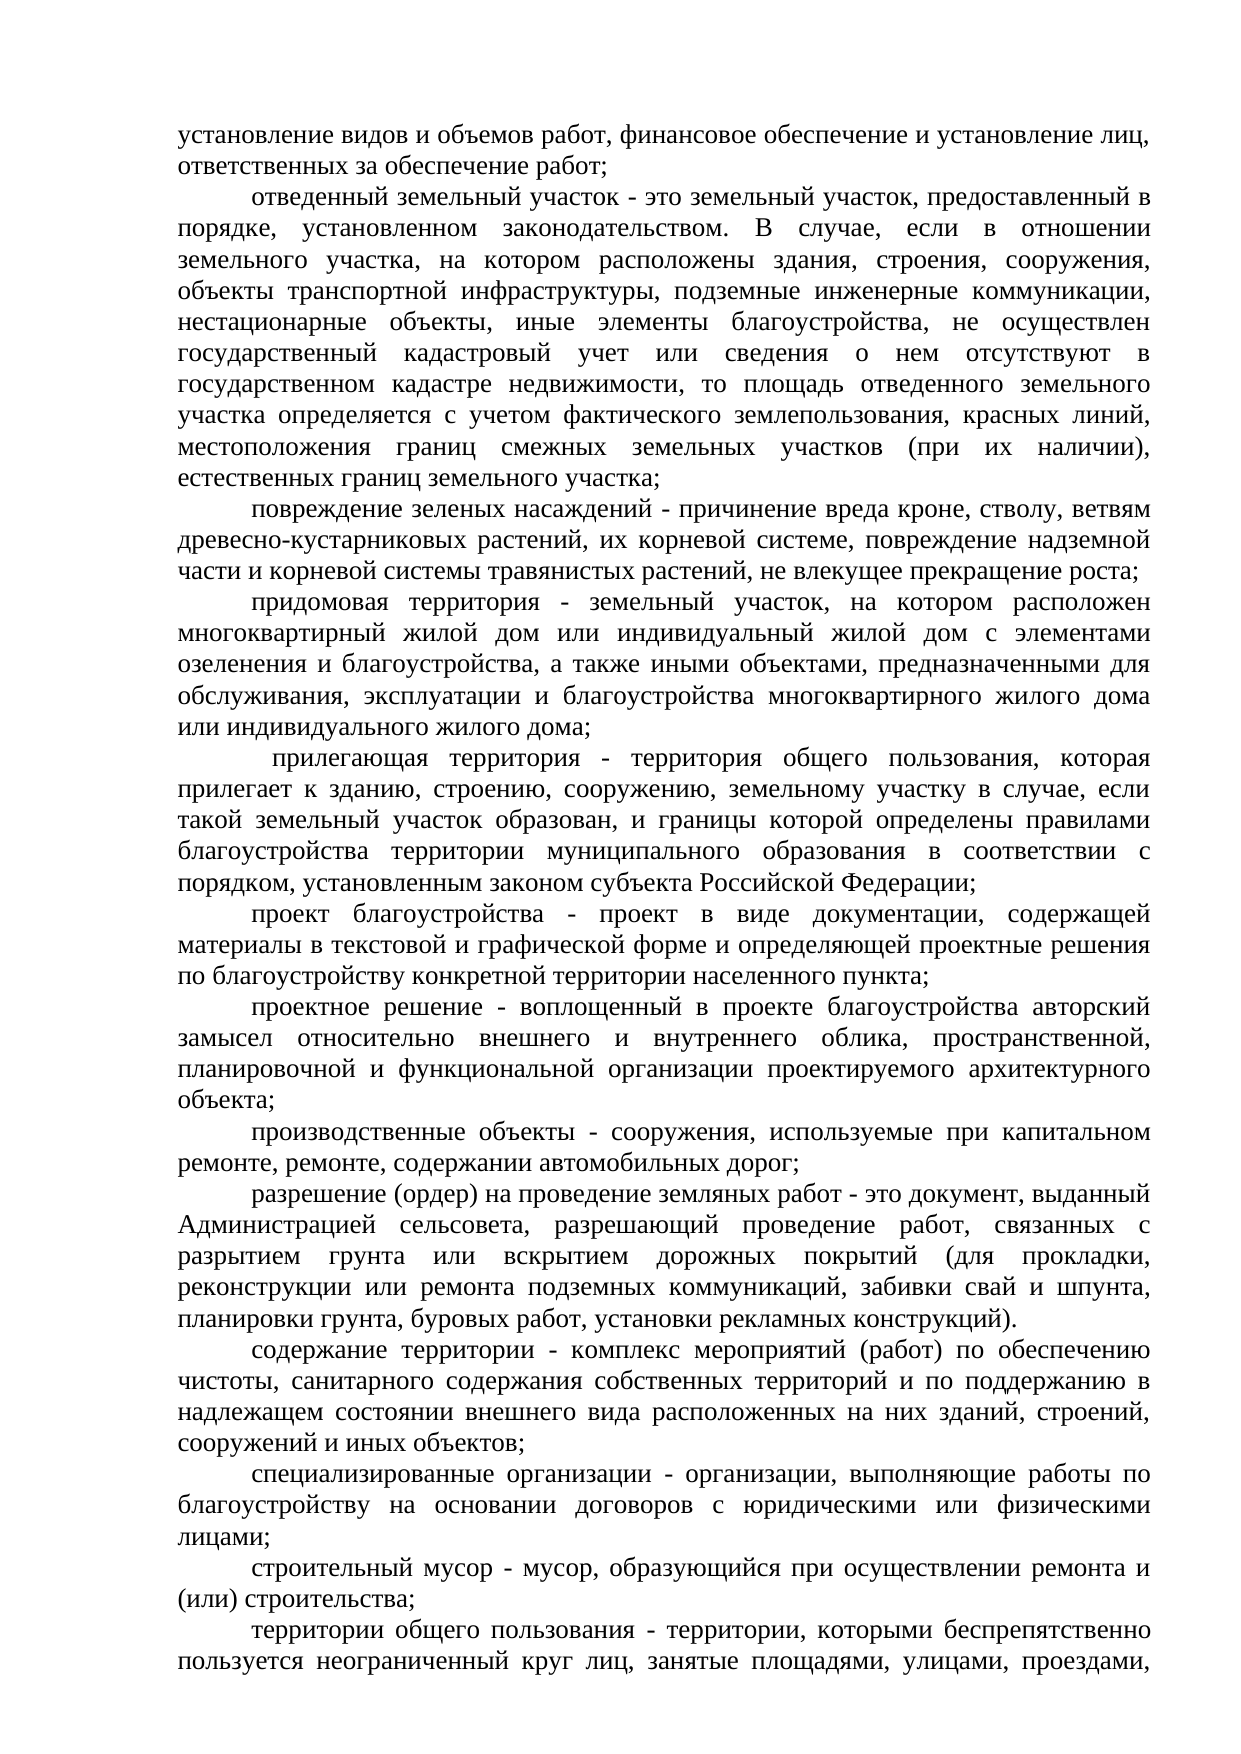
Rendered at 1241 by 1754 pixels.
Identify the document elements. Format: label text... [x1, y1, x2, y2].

text проектное решение - воплощенный в проекте благоустройства авторский замысел относительно внешнего и внутреннего облика, пространственной, планировочной и функциональной организации проектируемого архитектурного объекта; [177, 990, 1152, 1115]
text прилегающая территория - территория общего пользования, которая прилегает к зданию, строению, сооружению, земельному участку в случае, если такой земельный участок образован, и границы которой определены правилами благоустройства территории муниципального образования в соответствии с порядком, установленным законом субъекта Российской Федерации; [177, 741, 1152, 897]
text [177, 1613, 1152, 1675]
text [177, 118, 1152, 180]
text придомовая территория - земельный участок, на котором расположен многоквартирный жилой дом или индивидуальный жилой дом с элементами озеленения и благоустройства, а также иными объектами, предназначенными для обслуживания, эксплуатации и благоустройства многоквартирного жилого дома или индивидуального жилого дома; [177, 585, 1152, 741]
text производственные объекты - сооружения, используемые при капитальном ремонте, ремонте, содержании автомобильных дорог; [177, 1115, 1152, 1177]
text специализированные организации - организации, выполняющие работы по благоустройству на основании договоров с юридическими или физическими лицами; [177, 1457, 1152, 1551]
text отведенный земельный участок - это земельный участок, предоставленный в порядке, установленном законодательством. В случае, если в отношении земельного участка, на котором расположены здания, строения, сооружения, объекты транспортной инфраструктуры, подземные инженерные коммуникации, нестационарные объекты, иные элементы благоустройства, не осуществлен государственный кадастровый учет или сведения о нем отсутствуют в государственном кадастре недвижимости, то площадь отведенного земельного участка определяется с учетом фактического землепользования, красных линий, местоположения границ смежных земельных участков (при их наличии), естественных границ земельного участка; [177, 180, 1152, 492]
text строительный мусор - мусор, образующийся при осуществлении ремонта и (или) строительства; [177, 1551, 1152, 1613]
text повреждение зеленых насаждений - причинение вреда кроне, стволу, ветвям древесно-кустарниковых растений, их корневой системе, повреждение надземной части и корневой системы травянистых растений, не влекущее прекращение роста; [177, 492, 1152, 585]
text разрешение (ордер) на проведение земляных работ - это документ, выданный Администрацией сельсовета, разрешающий проведение работ, связанных с разрытием грунта или вскрытием дорожных покрытий (для прокладки, реконструкции или ремонта подземных коммуникаций, забивки свай и шпунта, планировки грунта, буровых работ, установки рекламных конструкций). [177, 1177, 1152, 1333]
text содержание территории - комплекс мероприятий (работ) по обеспечению чистоты, санитарного содержания собственных территорий и по поддержанию в надлежащем состоянии внешнего вида расположенных на них зданий, строений, сооружений и иных объектов; [177, 1333, 1152, 1457]
text проект благоустройства - проект в виде документации, содержащей материалы в текстовой и графической форме и определяющей проектные решения по благоустройству конкретной территории населенного пункта; [177, 897, 1152, 990]
